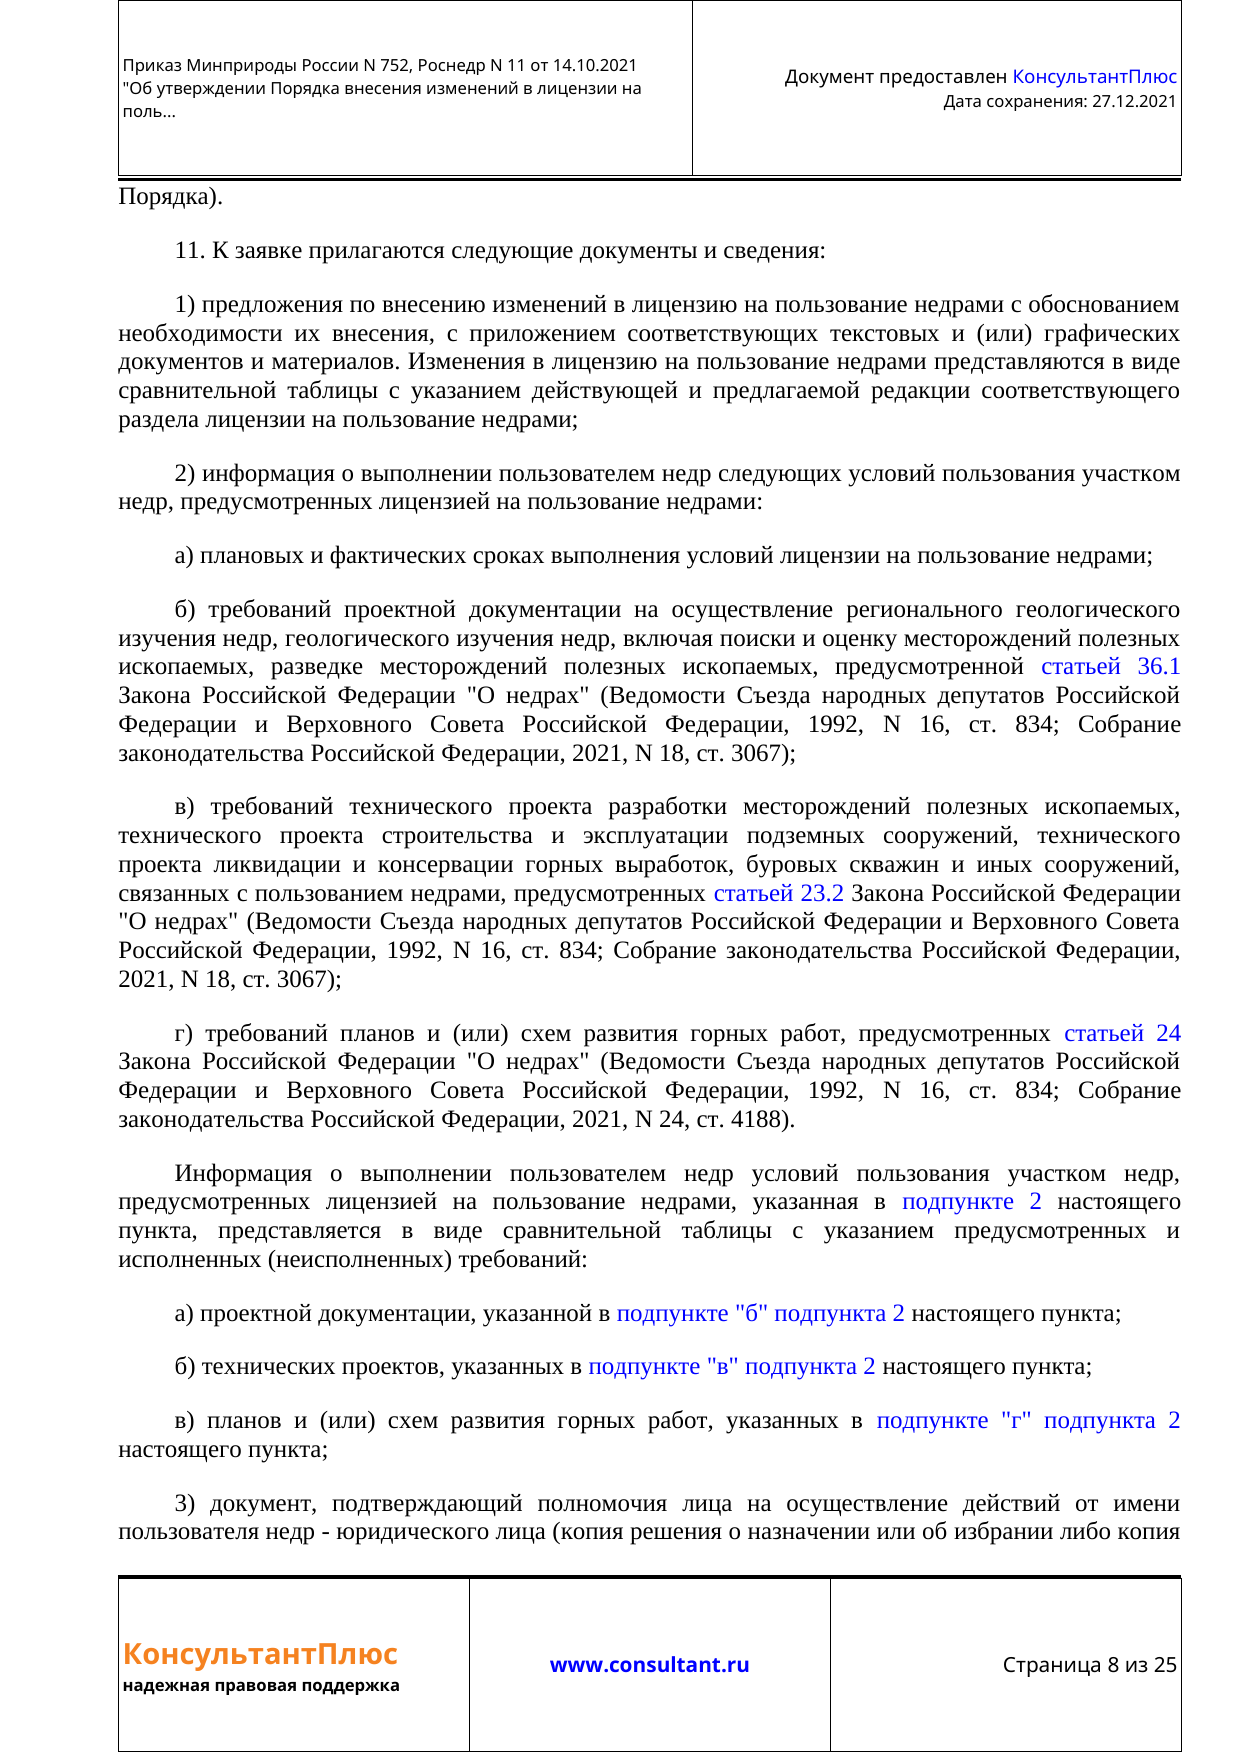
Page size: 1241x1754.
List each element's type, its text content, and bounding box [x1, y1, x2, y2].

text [118, 181, 1181, 210]
text в) планов и (или) схем развития горных работ, указанных в подпункте "г" подпункта 2 настоящего пункта; [118, 1405, 1181, 1463]
text 2) информация о выполнении пользователем недр следующих условий пользования участком недр, предусмотренных лицензией на пользование недрами: [118, 458, 1181, 515]
text 11. К заявке прилагаются следующие документы и сведения: [118, 235, 1181, 264]
text а) проектной документации, указанной в подпункте "б" подпункта 2 настоящего пункта; [118, 1298, 1181, 1326]
text б) требований проектной документации на осуществление регионального геологического изучения недр, геологического изучения недр, включая поиски и оценку месторождений полезных ископаемых, разведке месторождений полезных ископаемых, предусмотренной статьей 36.1 Закона Российской Федерации "О недрах" (Ведомости Съезда народных депутатов Российской Федерации и Верховного Совета Российской Федерации, 1992, N 16, ст. 834; Собрание законодательства Российской Федерации, 2021, N 18, ст. 3067); [118, 594, 1181, 766]
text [118, 1488, 1181, 1545]
text 1) предложения по внесению изменений в лицензию на пользование недрами с обоснованием необходимости их внесения, с приложением соответствующих текстовых и (или) графических документов и материалов. Изменения в лицензию на пользование недрами представляются в виде сравнительной таблицы с указанием действующей и предлагаемой редакции соответствующего раздела лицензии на пользование недрами; [118, 289, 1181, 433]
text б) технических проектов, указанных в подпункте "в" подпункта 2 настоящего пункта; [118, 1351, 1181, 1380]
text а) плановых и фактических сроках выполнения условий лицензии на пользование недрами; [118, 540, 1181, 569]
text Информация о выполнении пользователем недр условий пользования участком недр, предусмотренных лицензией на пользование недрами, указанная в подпункте 2 настоящего пункта, представляется в виде сравнительной таблицы с указанием предусмотренных и исполненных (неисполненных) требований: [118, 1158, 1181, 1273]
text г) требований планов и (или) схем развития горных работ, предусмотренных статьей 24 Закона Российской Федерации "О недрах" (Ведомости Съезда народных депутатов Российской Федерации и Верховного Совета Российской Федерации, 1992, N 16, ст. 834; Собрание законодательства Российской Федерации, 2021, N 24, ст. 4188). [118, 1018, 1181, 1133]
text в) требований технического проекта разработки месторождений полезных ископаемых, технического проекта строительства и эксплуатации подземных сооружений, технического проекта ликвидации и консервации горных выработок, буровых скважин и иных сооружений, связанных с пользованием недрами, предусмотренных статьей 23.2 Закона Российской Федерации "О недрах" (Ведомости Съезда народных депутатов Российской Федерации и Верховного Совета Российской Федерации, 1992, N 16, ст. 834; Собрание законодательства Российской Федерации, 2021, N 18, ст. 3067); [118, 791, 1181, 993]
